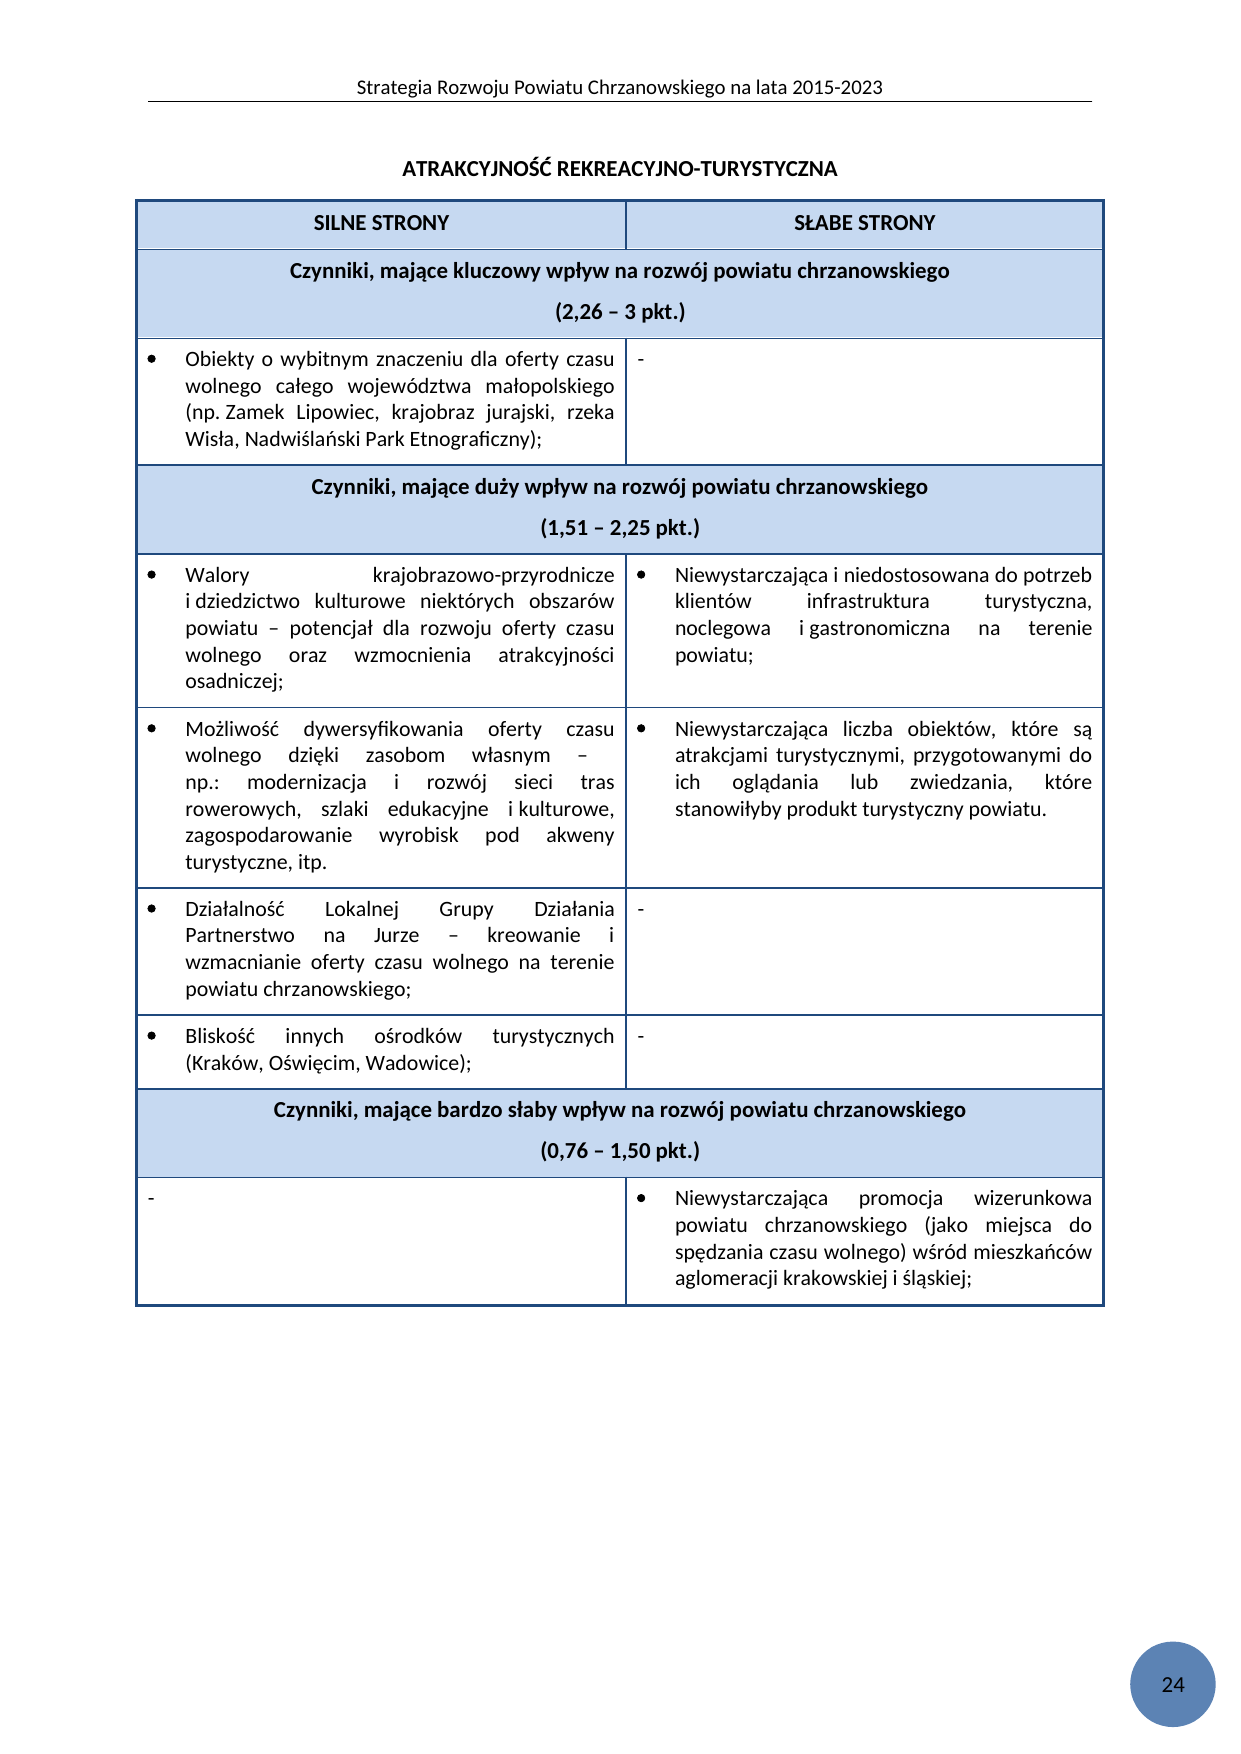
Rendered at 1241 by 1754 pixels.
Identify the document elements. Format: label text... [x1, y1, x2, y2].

table_cell - [627, 339, 1102, 464]
table_cell Niewystarczająca liczba obiektów, które są atrakcjami turystycznymi, przygotowanymi do ich oglądania lub zwiedzania, które stanowiłyby produkt turystyczny powiatu. [627, 708, 1102, 887]
table_cell Czynniki, mające duży wpływ na rozwój powiatu chrzanowskiego (1,51 – 2,25 pkt.) [138, 466, 1102, 553]
table_cell - [627, 889, 1102, 1014]
text ATRAKCYJNOŚĆ REKREACYJNO-TURYSTYCZNA [148, 154, 1092, 182]
table_header SŁABE STRONY [627, 202, 1102, 248]
table_cell Możliwość dywersyfikowania oferty czasu wolnego dzięki zasobom własnym – np.: modernizacja i rozwój sieci tras rowerowych, szlaki edukacyjne i kulturowe, zagospodarowanie wyrobisk pod akweny turystyczne, itp. [138, 708, 625, 887]
table_cell - [627, 1016, 1102, 1088]
table_header SILNE STRONY [138, 202, 625, 248]
table_cell Czynniki, mające kluczowy wpływ na rozwój powiatu chrzanowskiego (2,26 – 3 pkt.) [138, 250, 1102, 337]
table_cell Czynniki, mające bardzo słaby wpływ na rozwój powiatu chrzanowskiego (0,76 – 1,50 pkt.) [138, 1090, 1102, 1177]
table_cell - [138, 1178, 625, 1304]
table_cell Obiekty o wybitnym znaczeniu dla oferty czasu wolnego całego województwa małopolskiego (np. Zamek Lipowiec, krajobraz jurajski, rzeka Wisła, Nadwiślański Park Etnograficzny); [138, 339, 625, 464]
table_cell Niewystarczająca i niedostosowana do potrzeb klientów infrastruktura turystyczna, noclegowa i gastronomiczna na terenie powiatu; [627, 555, 1102, 707]
table_cell Bliskość innych ośrodków turystycznych (Kraków, Oświęcim, Wadowice); [138, 1016, 625, 1088]
table_cell Niewystarczająca promocja wizerunkowa powiatu chrzanowskiego (jako miejsca do spędzania czasu wolnego) wśród mieszkańców aglomeracji krakowskiej i śląskiej; [627, 1178, 1102, 1304]
table_cell Walory krajobrazowo-przyrodnicze i dziedzictwo kulturowe niektórych obszarów powiatu – potencjał dla rozwoju oferty czasu wolnego oraz wzmocnienia atrakcyjności osadniczej; [138, 555, 625, 707]
table_cell Działalność Lokalnej Grupy Działania Partnerstwo na Jurze – kreowanie i wzmacnianie oferty czasu wolnego na terenie powiatu chrzanowskiego; [138, 889, 625, 1014]
